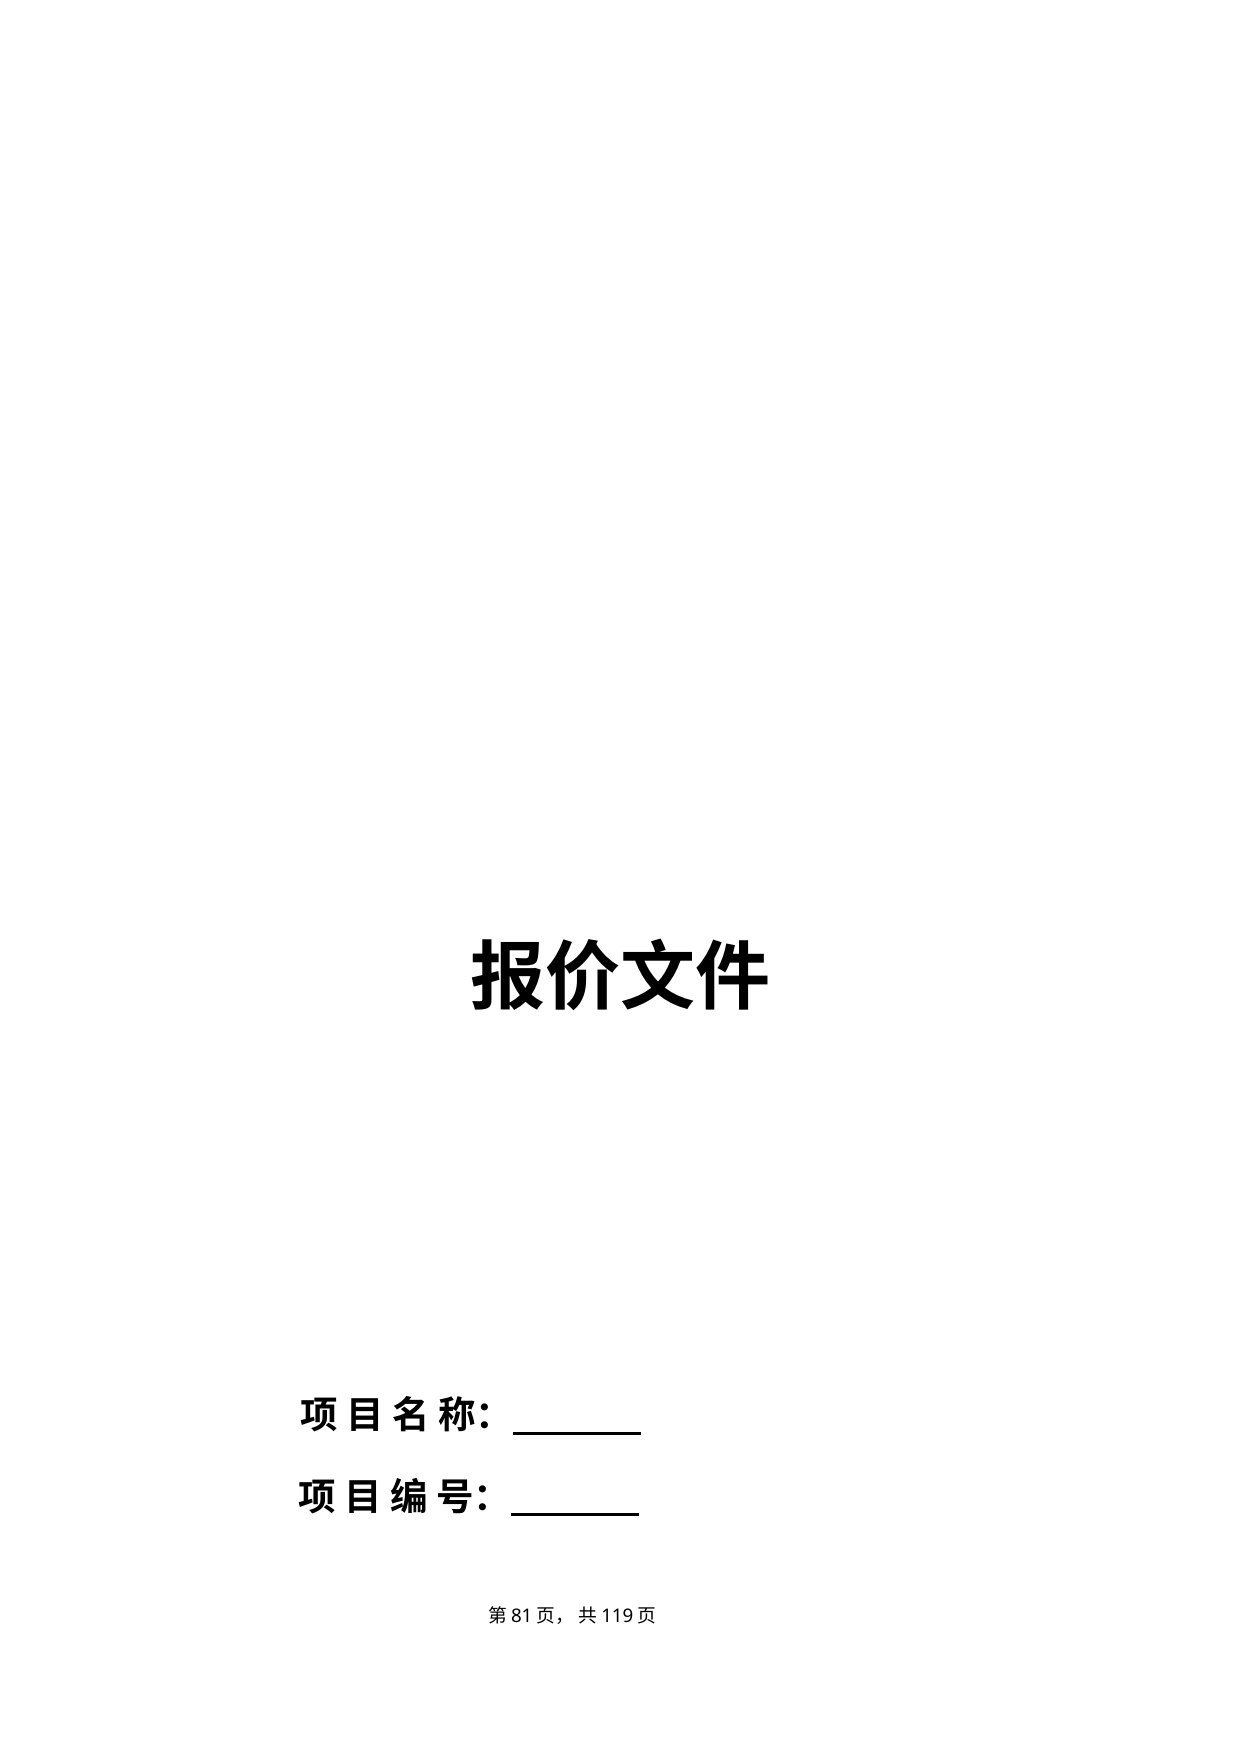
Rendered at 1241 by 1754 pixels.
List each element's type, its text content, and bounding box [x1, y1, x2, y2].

text 项 目 名 称： [187, 1385, 1053, 1439]
text 项 目 编 号： [187, 1467, 1053, 1521]
text 报价文件 [187, 916, 1053, 1025]
